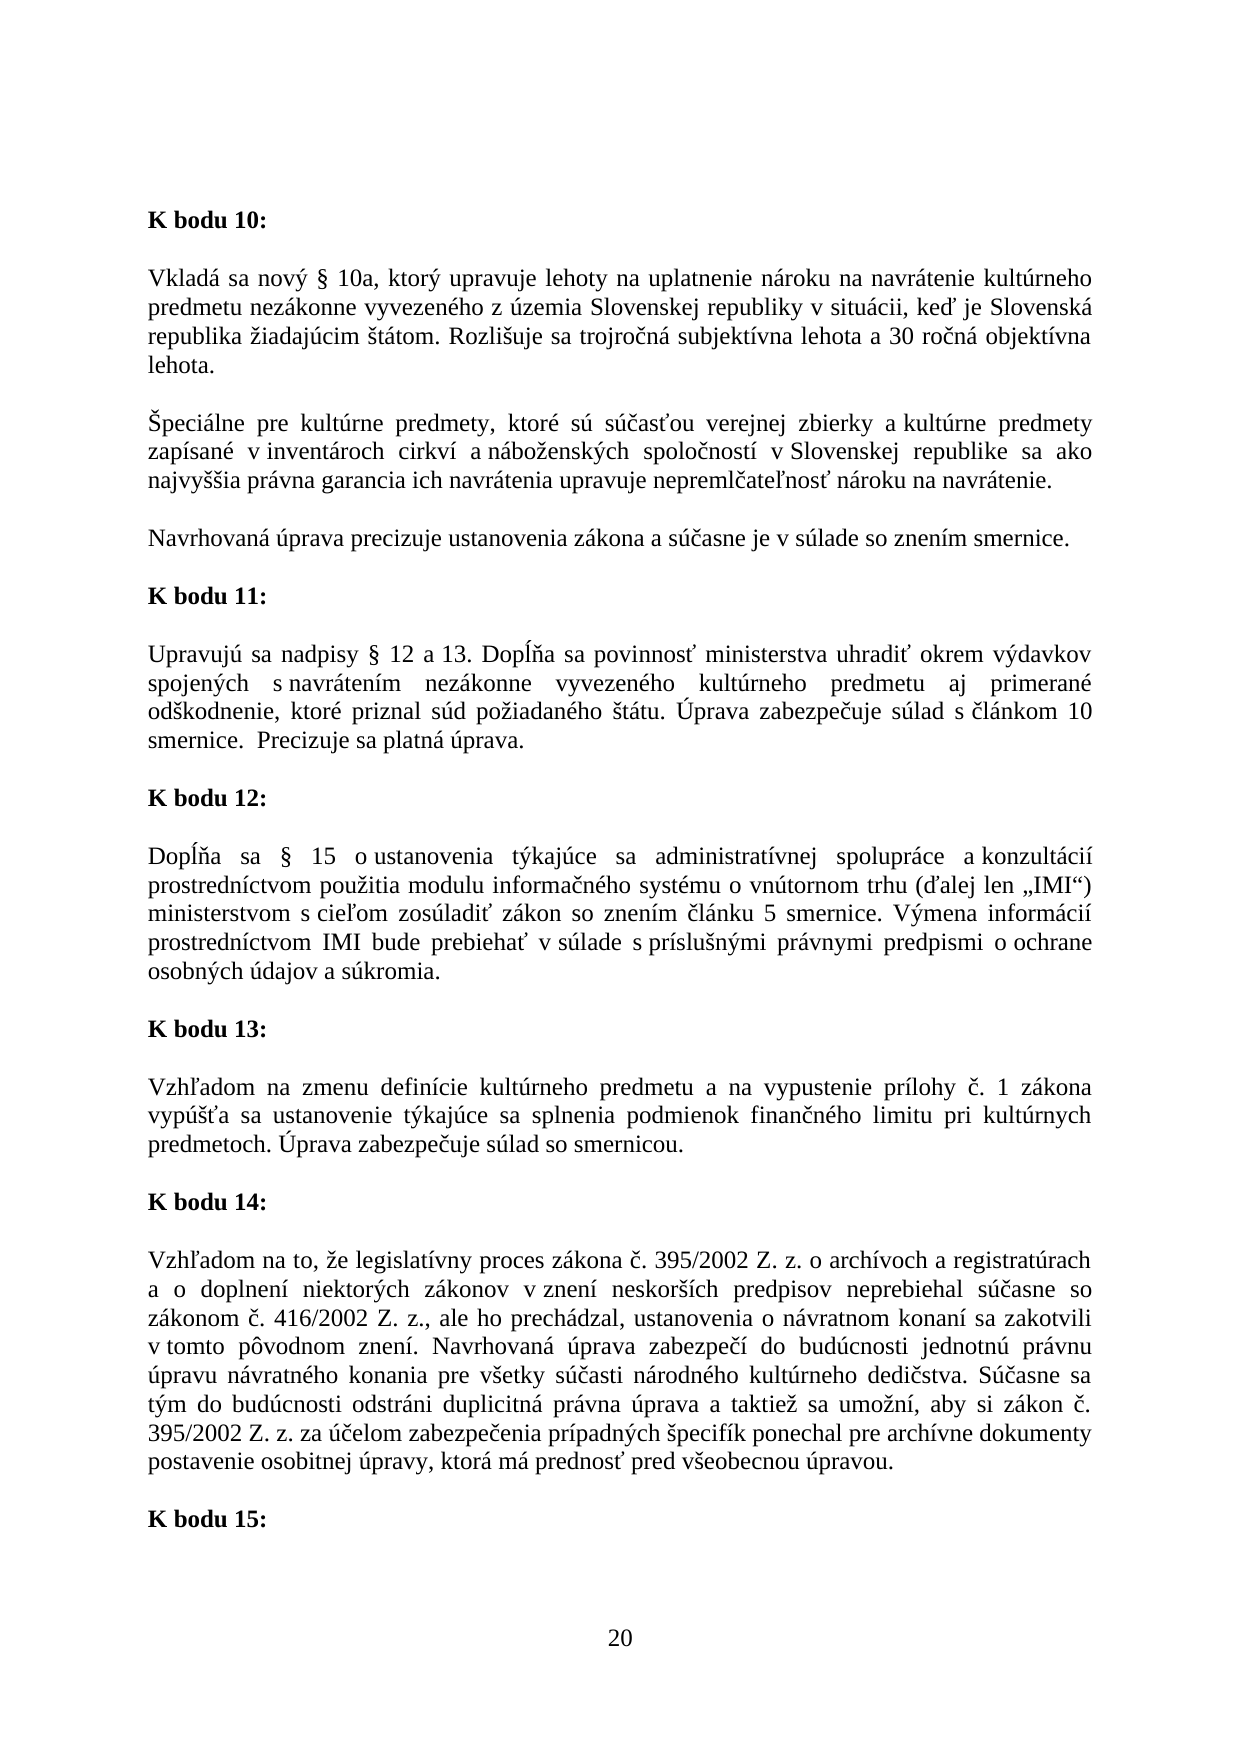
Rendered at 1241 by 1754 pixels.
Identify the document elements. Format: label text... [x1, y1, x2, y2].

text Vkladá sa nový § 10a, ktorý upravuje lehoty na uplatnenie nároku na navrátenie kultúrneho predmetu nezákonne vyvezeného z územia Slovenskej republiky v situácii, keď je Slovenská republika žiadajúcim štátom. Rozlišuje sa trojročná subjektívna lehota a 30 ročná objektívna lehota. [148, 263, 1092, 378]
text K bodu 14: [148, 1187, 1092, 1216]
text K bodu 15: [148, 1504, 1092, 1533]
text Vzhľadom na zmenu definície kultúrneho predmetu a na vypustenie prílohy č. 1 zákona vypúšťa sa ustanovenie týkajúce sa splnenia podmienok finančného limitu pri kultúrnych predmetoch. Úprava zabezpečuje súlad so smernicou. [148, 1072, 1092, 1158]
text K bodu 10: [148, 206, 1092, 234]
text Navrhovaná úprava precizuje ustanovenia zákona a súčasne je v súlade so znením smernice. [148, 523, 1092, 552]
text K bodu 13: [148, 1014, 1092, 1043]
text Špeciálne pre kultúrne predmety, ktoré sú súčasťou verejnej zbierky a kultúrne predmety zapísané v inventároch cirkví a náboženských spoločností v Slovenskej republike sa ako najvyššia právna garancia ich navrátenia upravuje nepremlčateľnosť nároku na navrátenie. [148, 408, 1092, 494]
text Dopĺňa sa § 15 o ustanovenia týkajúce sa administratívnej spolupráce a konzultácií prostredníctvom použitia modulu informačného systému o vnútornom trhu (ďalej len „IMI“) ministerstvom s cieľom zosúladiť zákon so znením článku 5 smernice. Výmena informácií prostredníctvom IMI bude prebiehať v súlade s príslušnými právnymi predpismi o ochrane osobných údajov a súkromia. [148, 841, 1092, 985]
text K bodu 12: [148, 783, 1092, 812]
text K bodu 11: [148, 581, 1092, 610]
text Vzhľadom na to, že legislatívny proces zákona č. 395/2002 Z. z. o archívoch a registratúrach a o doplnení niektorých zákonov v znení neskorších predpisov neprebiehal súčasne so zákonom č. 416/2002 Z. z., ale ho prechádzal, ustanovenia o návratnom konaní sa zakotvili v tomto pôvodnom znení. Navrhovaná úprava zabezpečí do budúcnosti jednotnú právnu úpravu návratného konania pre všetky súčasti národného kultúrneho dedičstva. Súčasne sa tým do budúcnosti odstráni duplicitná právna úprava a taktiež sa umožní, aby si zákon č. 395/2002 Z. z. za účelom zabezpečenia prípadných špecifík ponechal pre archívne dokumenty postavenie osobitnej úpravy, ktorá má prednosť pred všeobecnou úpravou. [148, 1245, 1092, 1475]
text Upravujú sa nadpisy § 12 a 13. Dopĺňa sa povinnosť ministerstva uhradiť okrem výdavkov spojených s navrátením nezákonne vyvezeného kultúrneho predmetu aj primerané odškodnenie, ktoré priznal súd požiadaného štátu. Úprava zabezpečuje súlad s článkom 10 smernice. Precizuje sa platná úprava. [148, 639, 1092, 754]
